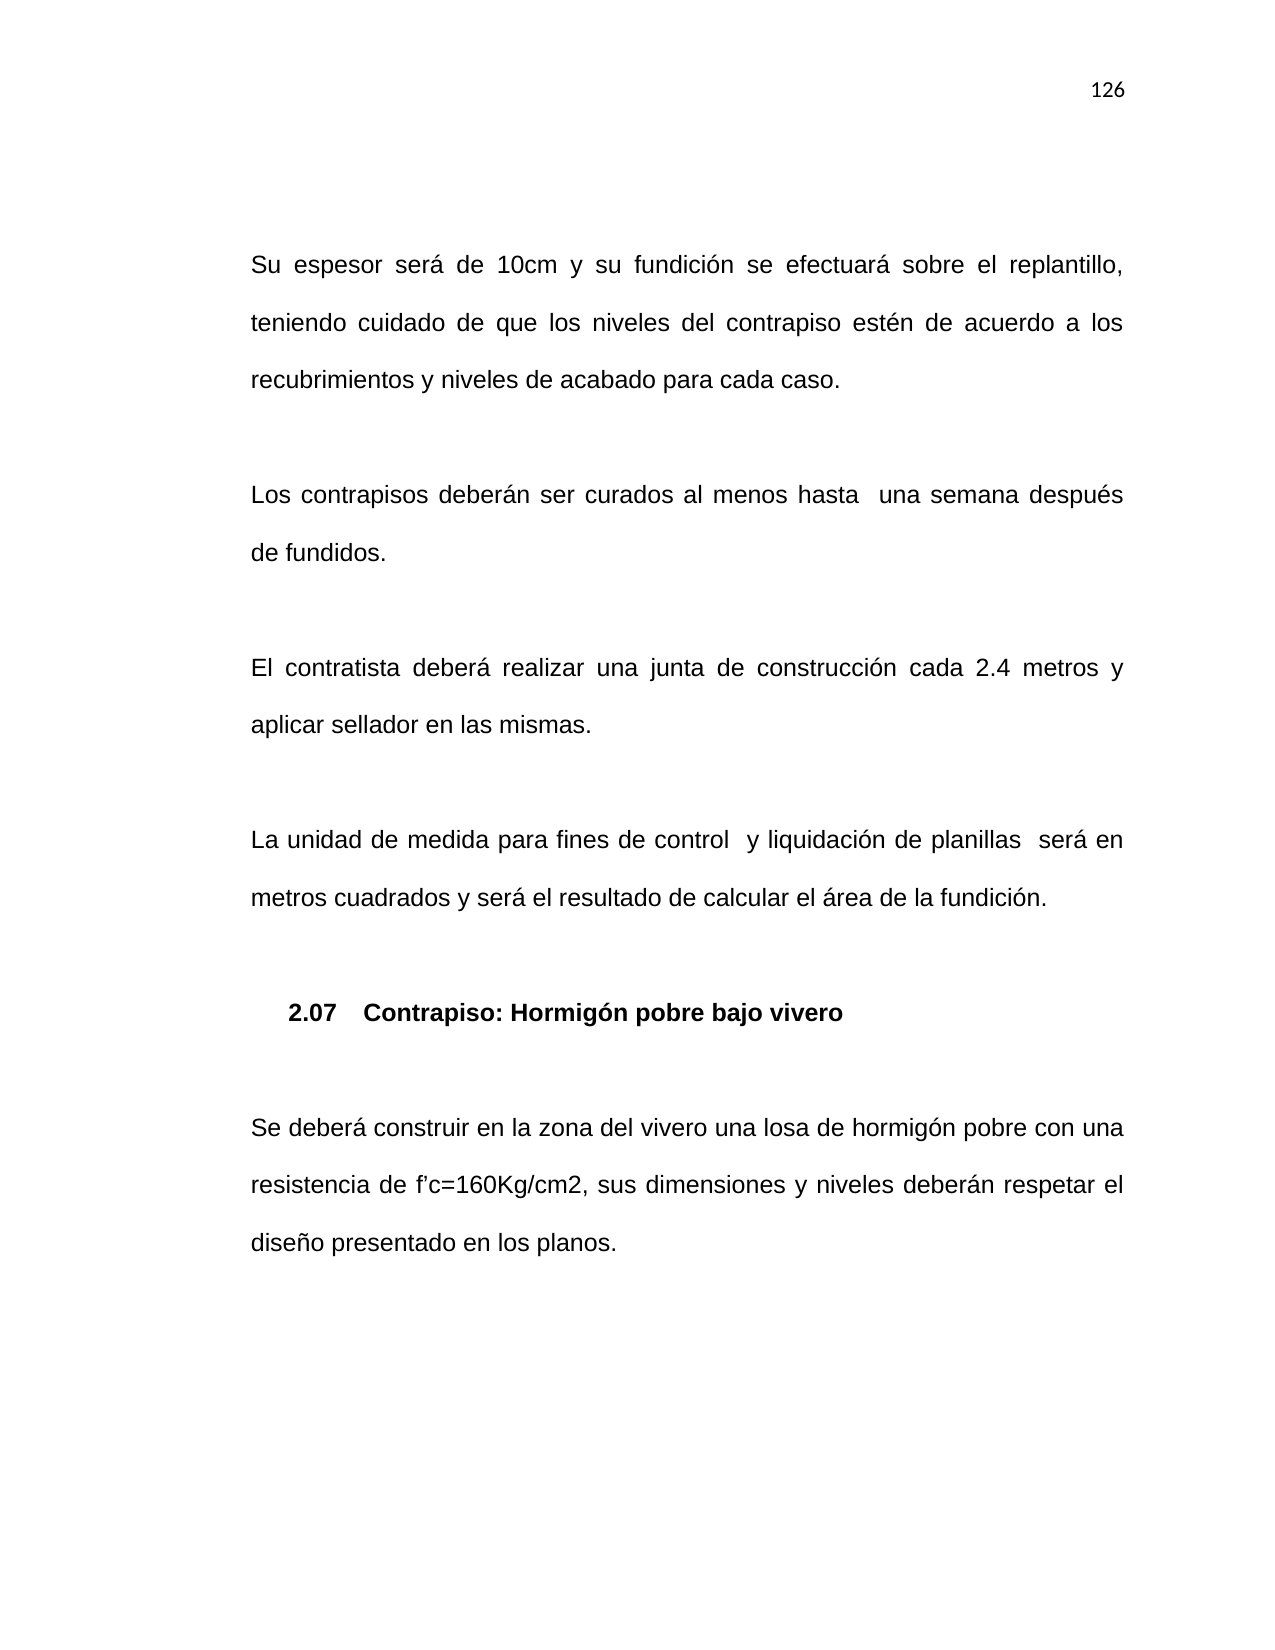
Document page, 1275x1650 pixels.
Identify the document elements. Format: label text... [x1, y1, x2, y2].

text Se deberá construir en la zona del vivero una losa de hormigón pobre con una resistencia de f’c=160Kg/cm2, sus dimensiones y niveles deberán respetar el diseño presentado en los planos. [251, 1113, 1125, 1257]
list Contrapiso: Hormigón pobre bajo vivero [288, 998, 1125, 1027]
text El contratista deberá realizar una junta de construcción cada 2.4 metros y aplicar sellador en las mismas. [251, 653, 1125, 739]
text Los contrapisos deberán ser curados al menos hasta una semana después de fundidos. [251, 481, 1125, 567]
text La unidad de medida para fines de control y liquidación de planillas será en metros cuadrados y será el resultado de calcular el área de la fundición. [251, 826, 1125, 912]
text Su espesor será de 10cm y su fundición se efectuará sobre el replantillo, teniendo cuidado de que los niveles del contrapiso estén de acuerdo a los recubrimientos y niveles de acabado para cada caso. [251, 251, 1125, 394]
